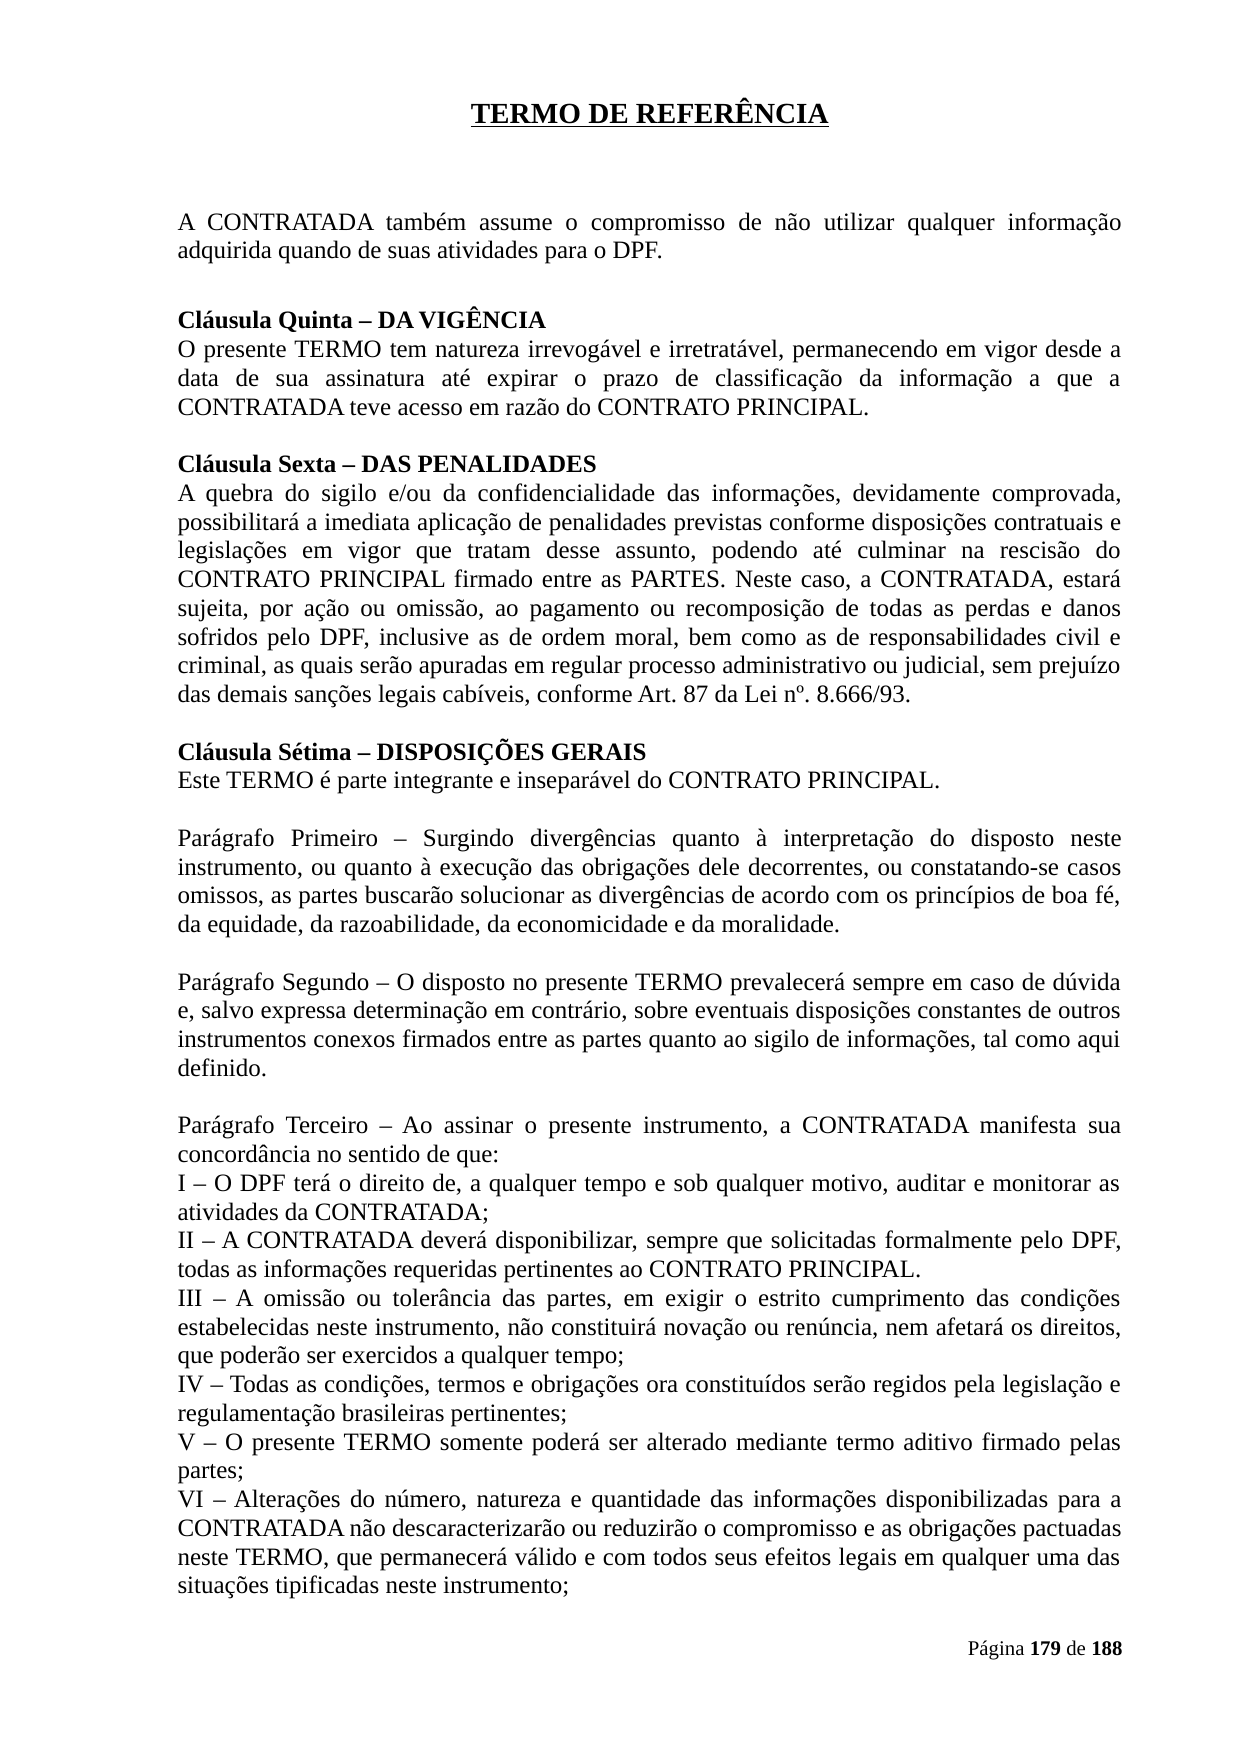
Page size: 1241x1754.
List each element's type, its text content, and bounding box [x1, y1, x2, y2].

text I – O DPF terá o direito de, a qualquer tempo e sob qualquer motivo, auditar e monitorar as atividades da CONTRATADA; [177, 1168, 1122, 1226]
text VI – Alterações do número, natureza e quantidade das informações disponibilizadas para a CONTRATADA não descaracterizarão ou reduzirão o compromisso e as obrigações pactuadas neste TERMO, que permanecerá válido e com todos seus efeitos legais em qualquer uma das situações tipificadas neste instrumento; [177, 1484, 1122, 1599]
text Cláusula Sexta – DAS PENALIDADES [177, 449, 1122, 478]
text Parágrafo Primeiro – Surgindo divergências quanto à interpretação do disposto neste instrumento, ou quanto à execução das obrigações dele decorrentes, ou constatando-se casos omissos, as partes buscarão solucionar as divergências de acordo com os princípios de boa fé, da equidade, da razoabilidade, da economicidade e da moralidade. [177, 823, 1122, 938]
text Cláusula Quinta – DA VIGÊNCIA [177, 306, 1122, 334]
text IV – Todas as condições, termos e obrigações ora constituídos serão regidos pela legislação e regulamentação brasileiras pertinentes; [177, 1369, 1122, 1427]
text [177, 207, 1122, 264]
text V – O presente TERMO somente poderá ser alterado mediante termo aditivo firmado pelas partes; [177, 1427, 1122, 1484]
text Parágrafo Terceiro – Ao assinar o presente instrumento, a CONTRATADA manifesta sua concordância no sentido de que: [177, 1111, 1122, 1168]
text O presente TERMO tem natureza irrevogável e irretratável, permanecendo em vigor desde a data de sua assinatura até expirar o prazo de classificação da informação a que a CONTRATADA teve acesso em razão do CONTRATO PRINCIPAL. [177, 334, 1122, 421]
text II – A CONTRATADA deverá disponibilizar, sempre que solicitadas formalmente pelo DPF, todas as informações requeridas pertinentes ao CONTRATO PRINCIPAL. [177, 1226, 1122, 1283]
text Cláusula Sétima – DISPOSIÇÕES GERAIS [177, 737, 1122, 766]
text Este TERMO é parte integrante e inseparável do CONTRATO PRINCIPAL. [177, 766, 1122, 794]
text III – A omissão ou tolerância das partes, em exigir o estrito cumprimento das condições estabelecidas neste instrumento, não constituirá novação ou renúncia, nem afetará os direitos, que poderão ser exercidos a qualquer tempo; [177, 1283, 1122, 1369]
text A quebra do sigilo e/ou da confidencialidade das informações, devidamente comprovada, possibilitará a imediata aplicação de penalidades previstas conforme disposições contratuais e legislações em vigor que tratam desse assunto, podendo até culminar na rescisão do CONTRATO PRINCIPAL firmado entre as PARTES. Neste caso, a CONTRATADA, estará sujeita, por ação ou omissão, ao pagamento ou recomposição de todas as perdas e danos sofridos pelo DPF, inclusive as de ordem moral, bem como as de responsabilidades civil e criminal, as quais serão apuradas em regular processo administrativo ou judicial, sem prejuízo das demais sanções legais cabíveis, conforme Art. 87 da Lei nº. 8.666/93. [177, 478, 1122, 708]
text Parágrafo Segundo – O disposto no presente TERMO prevalecerá sempre em caso de dúvida e, salvo expressa determinação em contrário, sobre eventuais disposições constantes de outros instrumentos conexos firmados entre as partes quanto ao sigilo de informações, tal como aqui definido. [177, 967, 1122, 1082]
